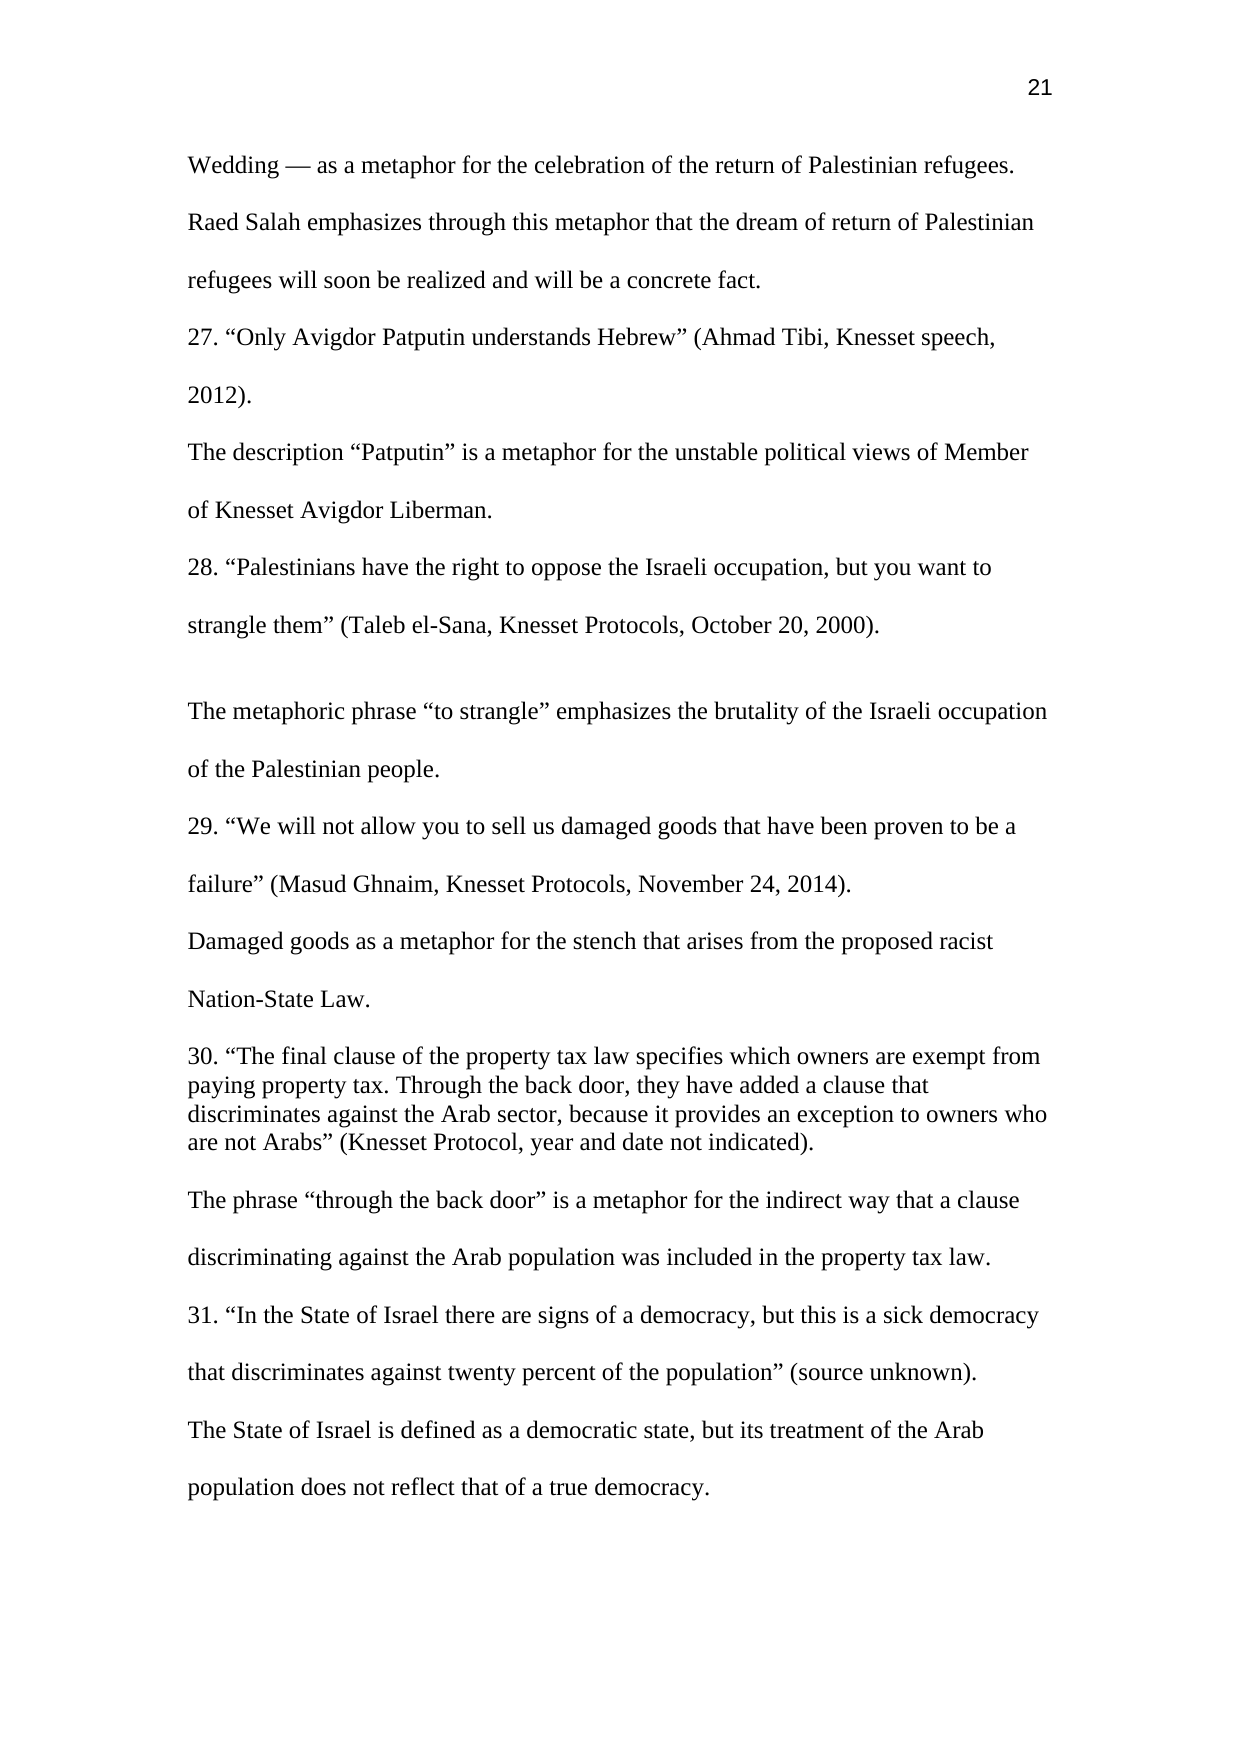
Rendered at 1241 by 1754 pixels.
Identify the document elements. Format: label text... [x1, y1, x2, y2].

text The phrase “through the back door” is a metaphor for the indirect way that a clause discriminating against the Arab population was included in the property tax law. [187, 1185, 1053, 1271]
text The metaphoric phrase “to strangle” emphasizes the brutality of the Israeli occupation of the Palestinian people. [187, 696, 1053, 782]
text Damaged goods as a metaphor for the stench that arises from the proposed racist Nation-State Law. [187, 926, 1053, 1012]
text 29. “We will not allow you to sell us damaged goods that have been proven to be a failure” (Masud Ghnaim, Knesset Protocols, November 24, 2014). [187, 811, 1053, 897]
text 31. “In the State of Israel there are signs of a democracy, but this is a sick democracy that discriminates against twenty percent of the population” (source unknown). [187, 1300, 1053, 1386]
text 30. “The final clause of the property tax law specifies which owners are exempt from paying property tax. Through the back door, they have added a clause that discriminates against the Arab sector, because it provides an exception to owners who are not Arabs” (Knesset Protocol, year and date not indicated). [187, 1041, 1053, 1156]
text Wedding — as a metaphor for the celebration of the return of Palestinian refugees. Raed Salah emphasizes through this metaphor that the dream of return of Palestinian refugees will soon be realized and will be a concrete fact. [187, 150, 1053, 294]
text 27. “Only Avigdor Patputin understands Hebrew” (Ahmad Tibi, Knesset speech, 2012). [187, 322, 1053, 409]
text 28. “Palestinians have the right to oppose the Israeli occupation, but you want to strangle them” (Taleb el-Sana, Knesset Protocols, October 20, 2000). [187, 552, 1053, 639]
text The State of Israel is defined as a democratic state, but its treatment of the Arab population does not reflect that of a true democracy. [187, 1415, 1053, 1501]
text The description “Patputin” is a metaphor for the unstable political views of Member of Knesset Avigdor Liberman. [187, 437, 1053, 524]
